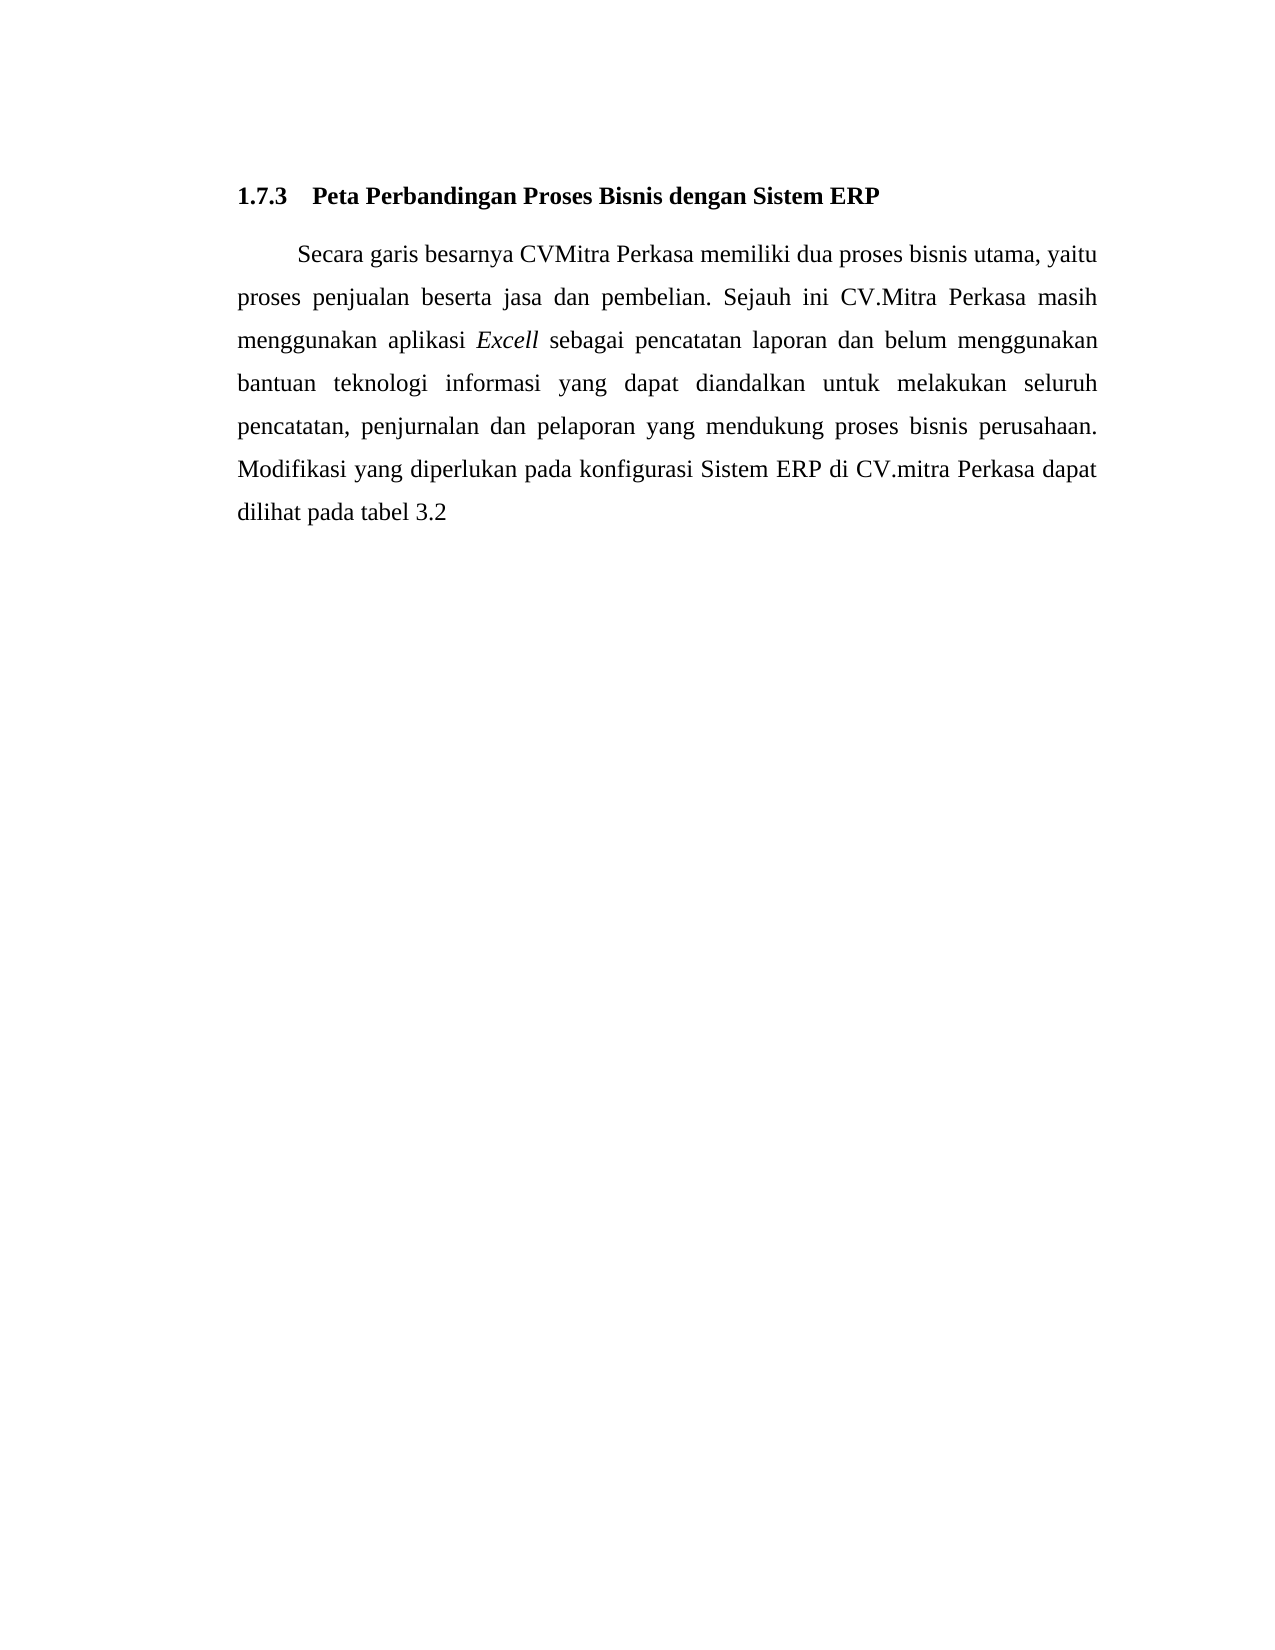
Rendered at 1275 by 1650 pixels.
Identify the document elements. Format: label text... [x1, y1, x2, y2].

text Secara garis besarnya CVMitra Perkasa memiliki dua proses bisnis utama, yaitu proses penjualan beserta jasa dan pembelian. Sejauh ini CV.Mitra Perkasa masih menggunakan aplikasi Excell sebagai pencatatan laporan dan belum menggunakan bantuan teknologi informasi yang dapat diandalkan untuk melakukan seluruh pencatatan, penjurnalan dan pelaporan yang mendukung proses bisnis perusahaan. Modifikasi yang diperlukan pada konfigurasi Sistem ERP di CV.mitra Perkasa dapat dilihat pada tabel 3.2 [237, 239, 1098, 526]
subtitle Peta Perbandingan Proses Bisnis dengan Sistem ERP [237, 181, 1098, 210]
